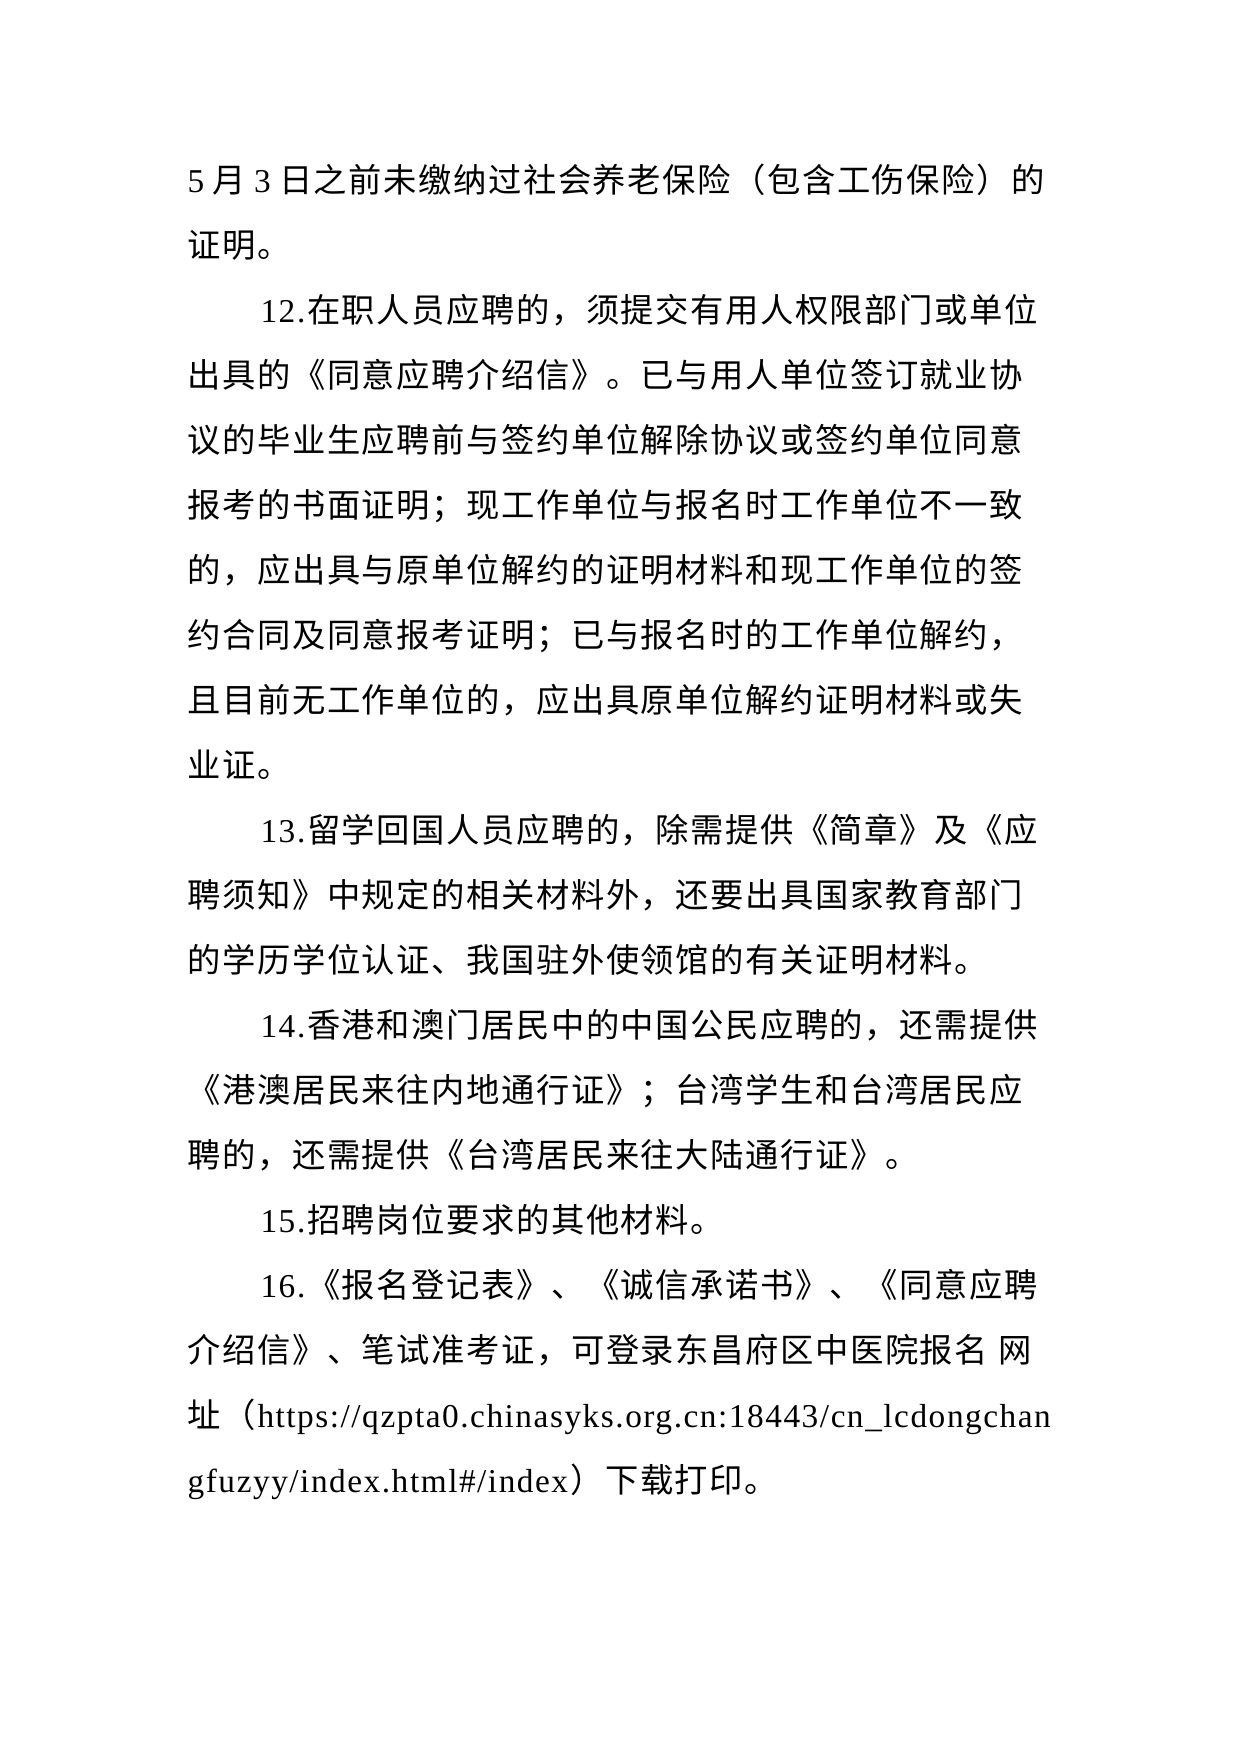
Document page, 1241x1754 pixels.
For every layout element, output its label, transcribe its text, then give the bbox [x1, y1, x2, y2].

text 14.香港和澳门居民中的中国公民应聘的，还需提供《港澳居民来往内地通行证》；台湾学生和台湾居民应聘的，还需提供《台湾居民来往大陆通行证》。 [187, 991, 1053, 1186]
text 15.招聘岗位要求的其他材料。 [187, 1186, 1053, 1251]
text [187, 146, 1053, 276]
text 16.《报名登记表》、《诚信承诺书》、《同意应聘介绍信》、笔试准考证，可登录东昌府区中医院报名 网址（https://qzpta0.chinasyks.org.cn:18443/cn_lcdongchangfuzyy/index.html#/index）下载打印。 [187, 1251, 1053, 1511]
text 13.留学回国人员应聘的，除需提供《简章》及《应聘须知》中规定的相关材料外，还要出具国家教育部门的学历学位认证、我国驻外使领馆的有关证明材料。 [187, 796, 1053, 991]
text 12.在职人员应聘的，须提交有用人权限部门或单位出具的《同意应聘介绍信》。已与用人单位签订就业协议的毕业生应聘前与签约单位解除协议或签约单位同意报考的书面证明；现工作单位与报名时工作单位不一致的，应出具与原单位解约的证明材料和现工作单位的签约合同及同意报考证明；已与报名时的工作单位解约，且目前无工作单位的，应出具原单位解约证明材料或失业证。 [187, 276, 1053, 796]
